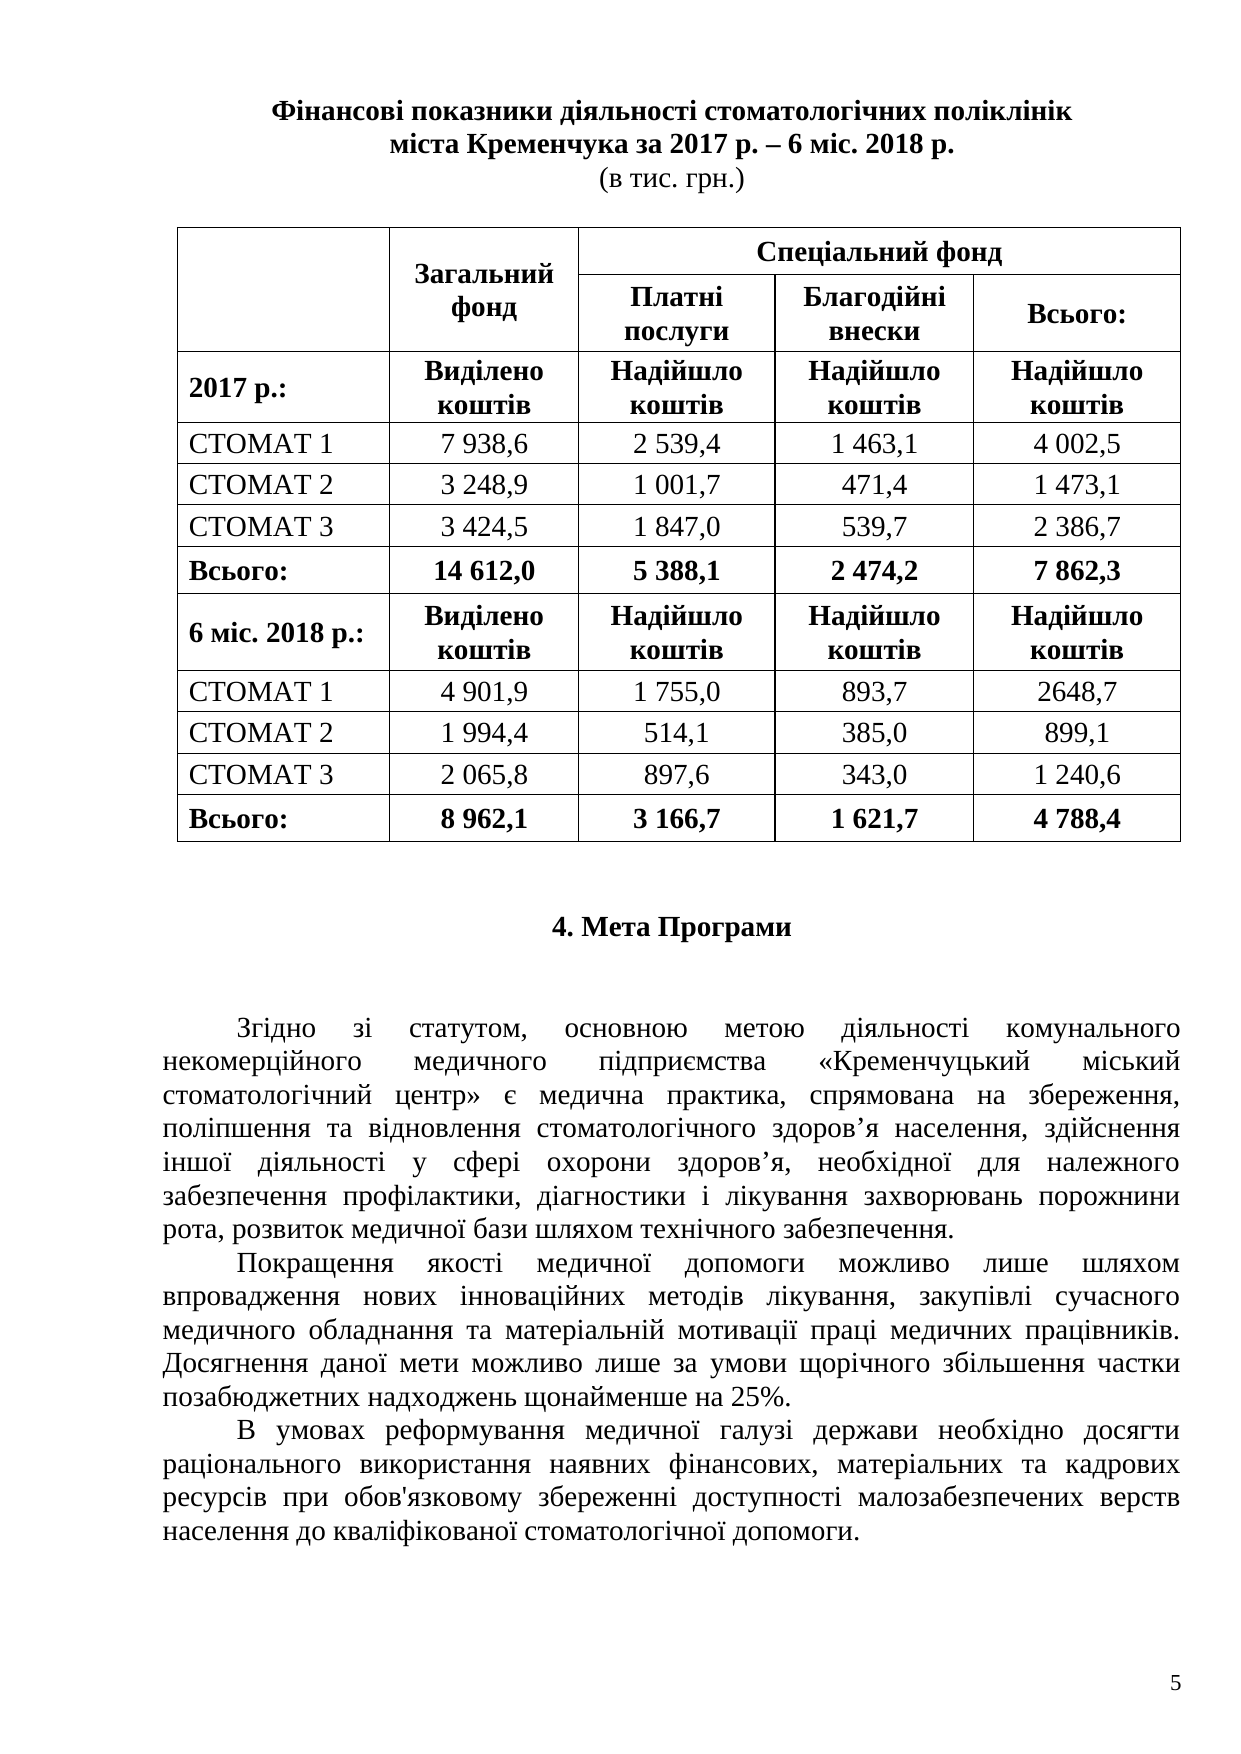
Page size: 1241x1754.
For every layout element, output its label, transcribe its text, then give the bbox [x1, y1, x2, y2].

table_cell Всього: [178, 795, 389, 841]
table_cell 3 248,9 [390, 464, 578, 504]
table_cell 514,1 [579, 712, 774, 752]
table_cell 2648,7 [974, 671, 1180, 711]
table_cell 3 166,7 [579, 795, 774, 841]
table_cell 2 065,8 [390, 754, 578, 794]
table_cell 2 386,7 [974, 505, 1180, 546]
text В умовах реформування медичної галузі держави необхідно досягти раціонального використання наявних фінансових, матеріальних та кадрових ресурсів при обов'язковому збереженні доступності малозабезпечених верств населення до кваліфікованої стоматологічної допомоги. [162, 1412, 1181, 1547]
table_header Спеціальний фонд [579, 228, 1180, 274]
table_cell 4 901,9 [390, 671, 578, 711]
text Згідно зі статутом, основною метою діяльності комунального некомерційного медичного підприємства «Кременчуцький міський стоматологічний центр» є медична практика, спрямована на збереження, поліпшення та відновлення стоматологічного здоров’я населення, здійснення іншої діяльності у сфері охорони здоров’я, необхідної для належного забезпечення профілактики, діагностики і лікування захворювань порожнини рота, розвиток медичної бази шляхом технічного забезпечення. [162, 1010, 1181, 1245]
table_cell 6 міс. 2018 р.: [178, 594, 389, 670]
list міста Кременчука за 2017 р. – 6 міс. 2018 р. [162, 126, 1181, 160]
table_cell 5 388,1 [579, 547, 774, 593]
table_cell 385,0 [776, 712, 973, 752]
table_cell Надійшло коштів [974, 594, 1180, 670]
table_cell Виділено коштів [390, 594, 578, 670]
table_cell 2017 р.: [178, 352, 389, 422]
table_cell 1 001,7 [579, 464, 774, 504]
table_cell Всього: [974, 275, 1180, 351]
table_cell СТОМАТ 2 [178, 464, 389, 504]
table_cell СТОМАТ 3 [178, 505, 389, 546]
table_cell 1 240,6 [974, 754, 1180, 794]
table_cell 4 788,4 [974, 795, 1180, 841]
table_cell 899,1 [974, 712, 1180, 752]
list Фінансові показники діяльності стоматологічних поліклінік [162, 93, 1181, 126]
table_cell Виділено коштів [390, 352, 578, 422]
table_cell Платні послуги [579, 275, 774, 351]
table_cell 8 962,1 [390, 795, 578, 841]
table_cell Надійшло коштів [974, 352, 1180, 422]
table_cell СТОМАТ 2 [178, 712, 389, 752]
table_cell 4 002,5 [974, 423, 1180, 463]
table_cell Надійшло коштів [579, 352, 774, 422]
table_cell 1 847,0 [579, 505, 774, 546]
table_cell 1 994,4 [390, 712, 578, 752]
table_cell Надійшло коштів [776, 352, 973, 422]
table_cell Надійшло коштів [776, 594, 973, 670]
table_cell 7 938,6 [390, 423, 578, 463]
table_cell СТОМАТ 1 [178, 671, 389, 711]
table_header [178, 228, 389, 351]
table_cell Надійшло коштів [579, 594, 774, 670]
text 4. Мета Програми [162, 909, 1181, 943]
table_cell 471,4 [776, 464, 973, 504]
table_cell 1 755,0 [579, 671, 774, 711]
table_cell Всього: [178, 547, 389, 593]
table_cell Благодійні внески [776, 275, 973, 351]
table_cell 897,6 [579, 754, 774, 794]
text Покращення якості медичної допомоги можливо лише шляхом впровадження нових інноваційних методів лікування, закупівлі сучасного медичного обладнання та матеріальній мотивації праці медичних працівників. Досягнення даної мети можливо лише за умови щорічного збільшення частки позабюджетних надходжень щонайменше на 25%. [162, 1245, 1181, 1412]
table_cell СТОМАТ 1 [178, 423, 389, 463]
table_cell 1 473,1 [974, 464, 1180, 504]
list (в тис. грн.) [162, 160, 1181, 193]
table_cell СТОМАТ 3 [178, 754, 389, 794]
table_header Загальний фонд [390, 228, 578, 351]
table_cell 893,7 [776, 671, 973, 711]
table_cell 7 862,3 [974, 547, 1180, 593]
table_cell 2 474,2 [776, 547, 973, 593]
table_cell 14 612,0 [390, 547, 578, 593]
table_cell 2 539,4 [579, 423, 774, 463]
table_cell 3 424,5 [390, 505, 578, 546]
table_cell 1 463,1 [776, 423, 973, 463]
table_cell 1 621,7 [776, 795, 973, 841]
table_cell 539,7 [776, 505, 973, 546]
table_cell 343,0 [776, 754, 973, 794]
